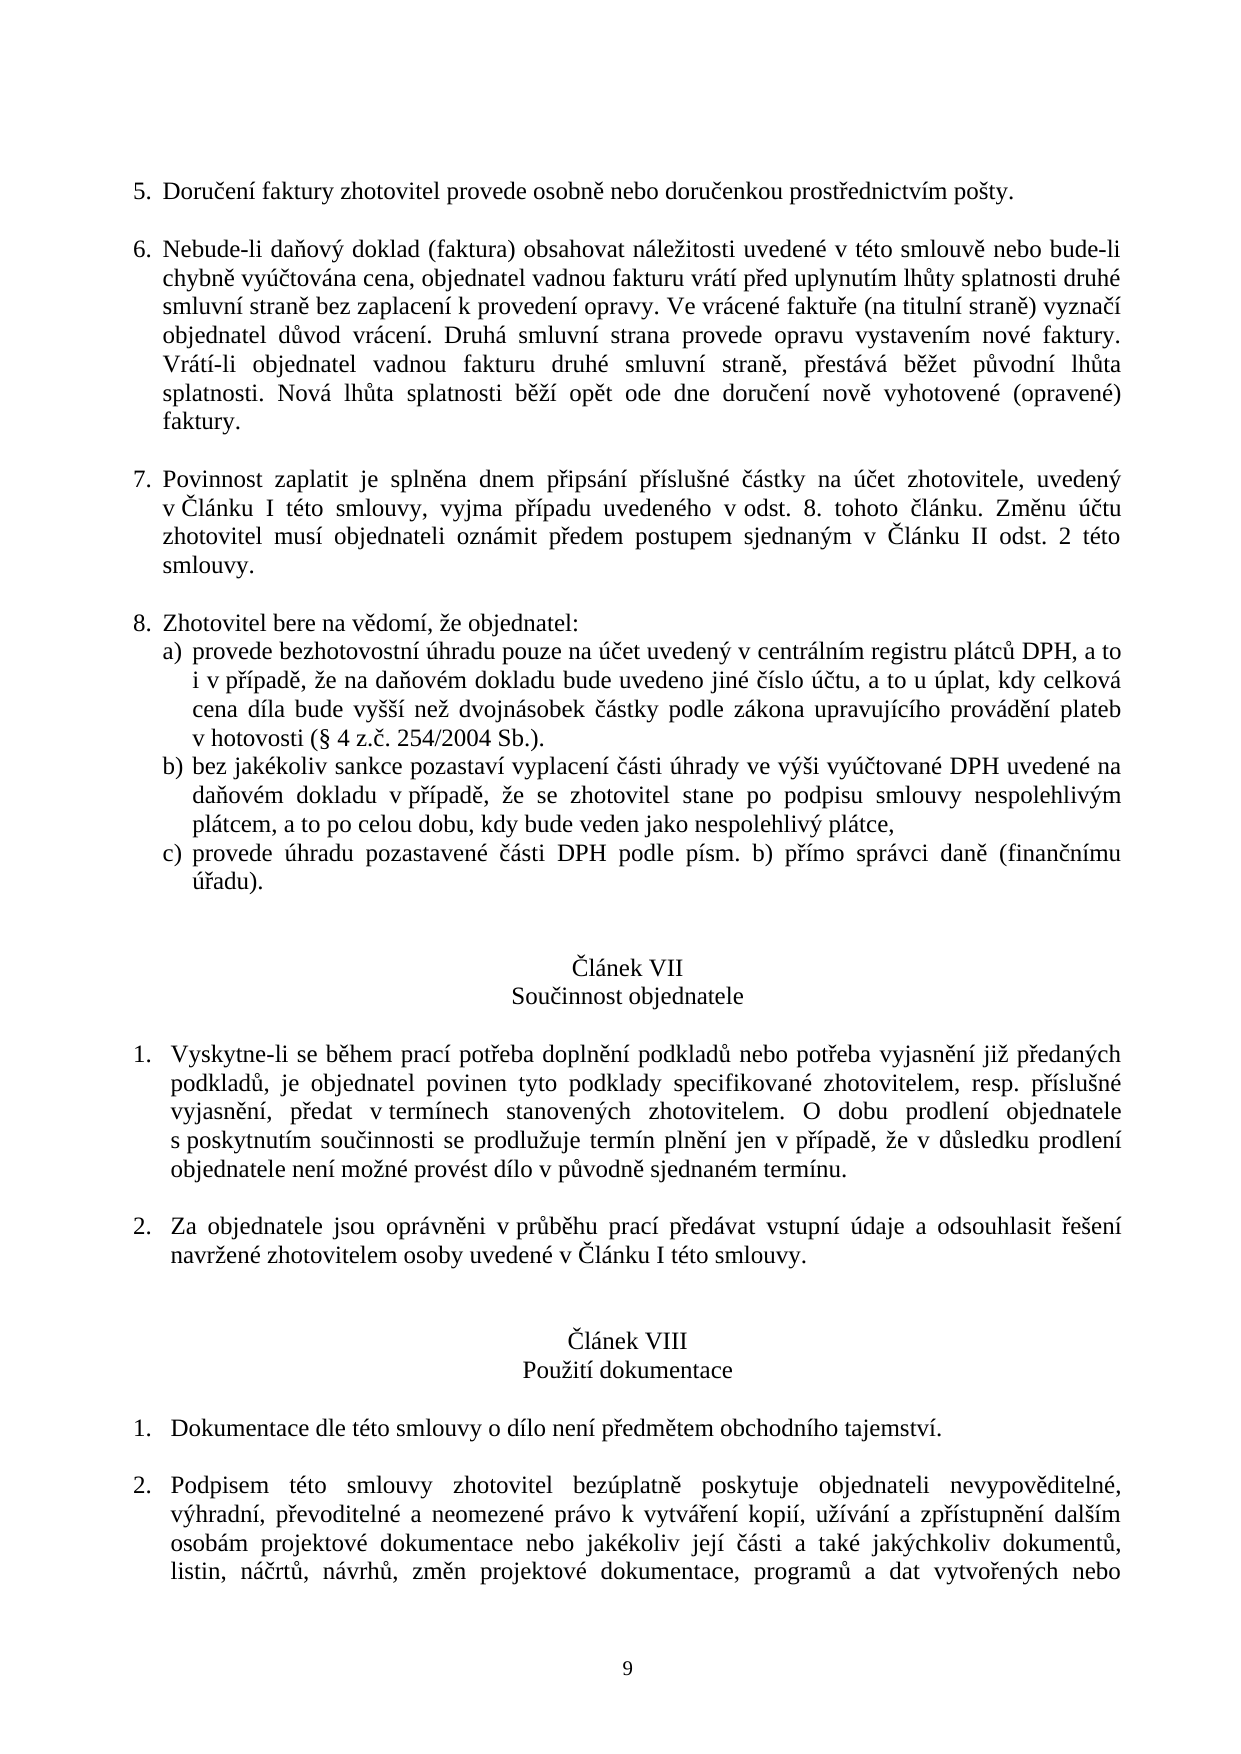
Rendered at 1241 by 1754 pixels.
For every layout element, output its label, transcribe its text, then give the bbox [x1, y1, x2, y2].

list Dokumentace dle této smlouvy o dílo není předmětem obchodního tajemství. [133, 1413, 1122, 1441]
list bez jakékoliv sankce pozastaví vyplacení části úhrady ve výši vyúčtované DPH uvedené na daňovém dokladu v případě, že se zhotovitel stane po podpisu smlouvy nespolehlivým plátcem, a to po celou dobu, kdy bude veden jako nespolehlivý plátce, [162, 751, 1122, 838]
list Za objednatele jsou oprávněni v průběhu prací předávat vstupní údaje a odsouhlasit řešení navržené zhotovitelem osoby uvedené v Článku I této smlouvy. [133, 1211, 1122, 1269]
list Zhotovitel bere na vědomí, že objednatel: [133, 608, 1122, 636]
list Povinnost zaplatit je splněna dnem připsání příslušné částky na účet zhotovitele, uvedený v Článku I této smlouvy, vyjma případu uvedeného v odst. 8. tohoto článku. Změnu účtu zhotovitel musí objednateli oznámit předem postupem sjednaným v Článku II odst. 2 této smlouvy. [133, 464, 1122, 579]
list Nebude-li daňový doklad (faktura) obsahovat náležitosti uvedené v této smlouvě nebo bude-li chybně vyúčtována cena, objednatel vadnou fakturu vrátí před uplynutím lhůty splatnosti druhé smluvní straně bez zaplacení k provedení opravy. Ve vrácené faktuře (na titulní straně) vyznačí objednatel důvod vrácení. Druhá smluvní strana provede opravu vystavením nové faktury. Vrátí-li objednatel vadnou fakturu druhé smluvní straně, přestává běžet původní lhůta splatnosti. Nová lhůta splatnosti běží opět ode dne doručení nově vyhotovené (opravené) faktury. [133, 234, 1122, 435]
list Vyskytne-li se během prací potřeba doplnění podkladů nebo potřeba vyjasnění již předaných podkladů, je objednatel povinen tyto podklady specifikované zhotovitelem, resp. příslušné vyjasnění, předat v termínech stanovených zhotovitelem. O dobu prodlení objednatele s poskytnutím součinnosti se prodlužuje termín plnění jen v případě, že v důsledku prodlení objednatele není možné provést dílo v původně sjednaném termínu. [133, 1039, 1122, 1183]
list provede bezhotovostní úhradu pouze na účet uvedený v centrálním registru plátců DPH, a to i v případě, že na daňovém dokladu bude uvedeno jiné číslo účtu, a to u úplat, kdy celková cena díla bude vyšší než dvojnásobek částky podle zákona upravujícího provádění plateb v hotovosti (§ 4 z.č. 254/2004 Sb.). [162, 636, 1122, 751]
list Doručení faktury zhotovitel provede osobně nebo doručenkou prostřednictvím pošty. [133, 176, 1122, 205]
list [133, 1470, 1122, 1585]
text Součinnost objednatele [133, 981, 1122, 1010]
text Článek VII [133, 953, 1122, 981]
text Článek VIII [133, 1326, 1122, 1355]
text Použití dokumentace [133, 1355, 1122, 1384]
list provede úhradu pozastavené části DPH podle písm. b) přímo správci daně (finančnímu úřadu). [162, 838, 1122, 895]
